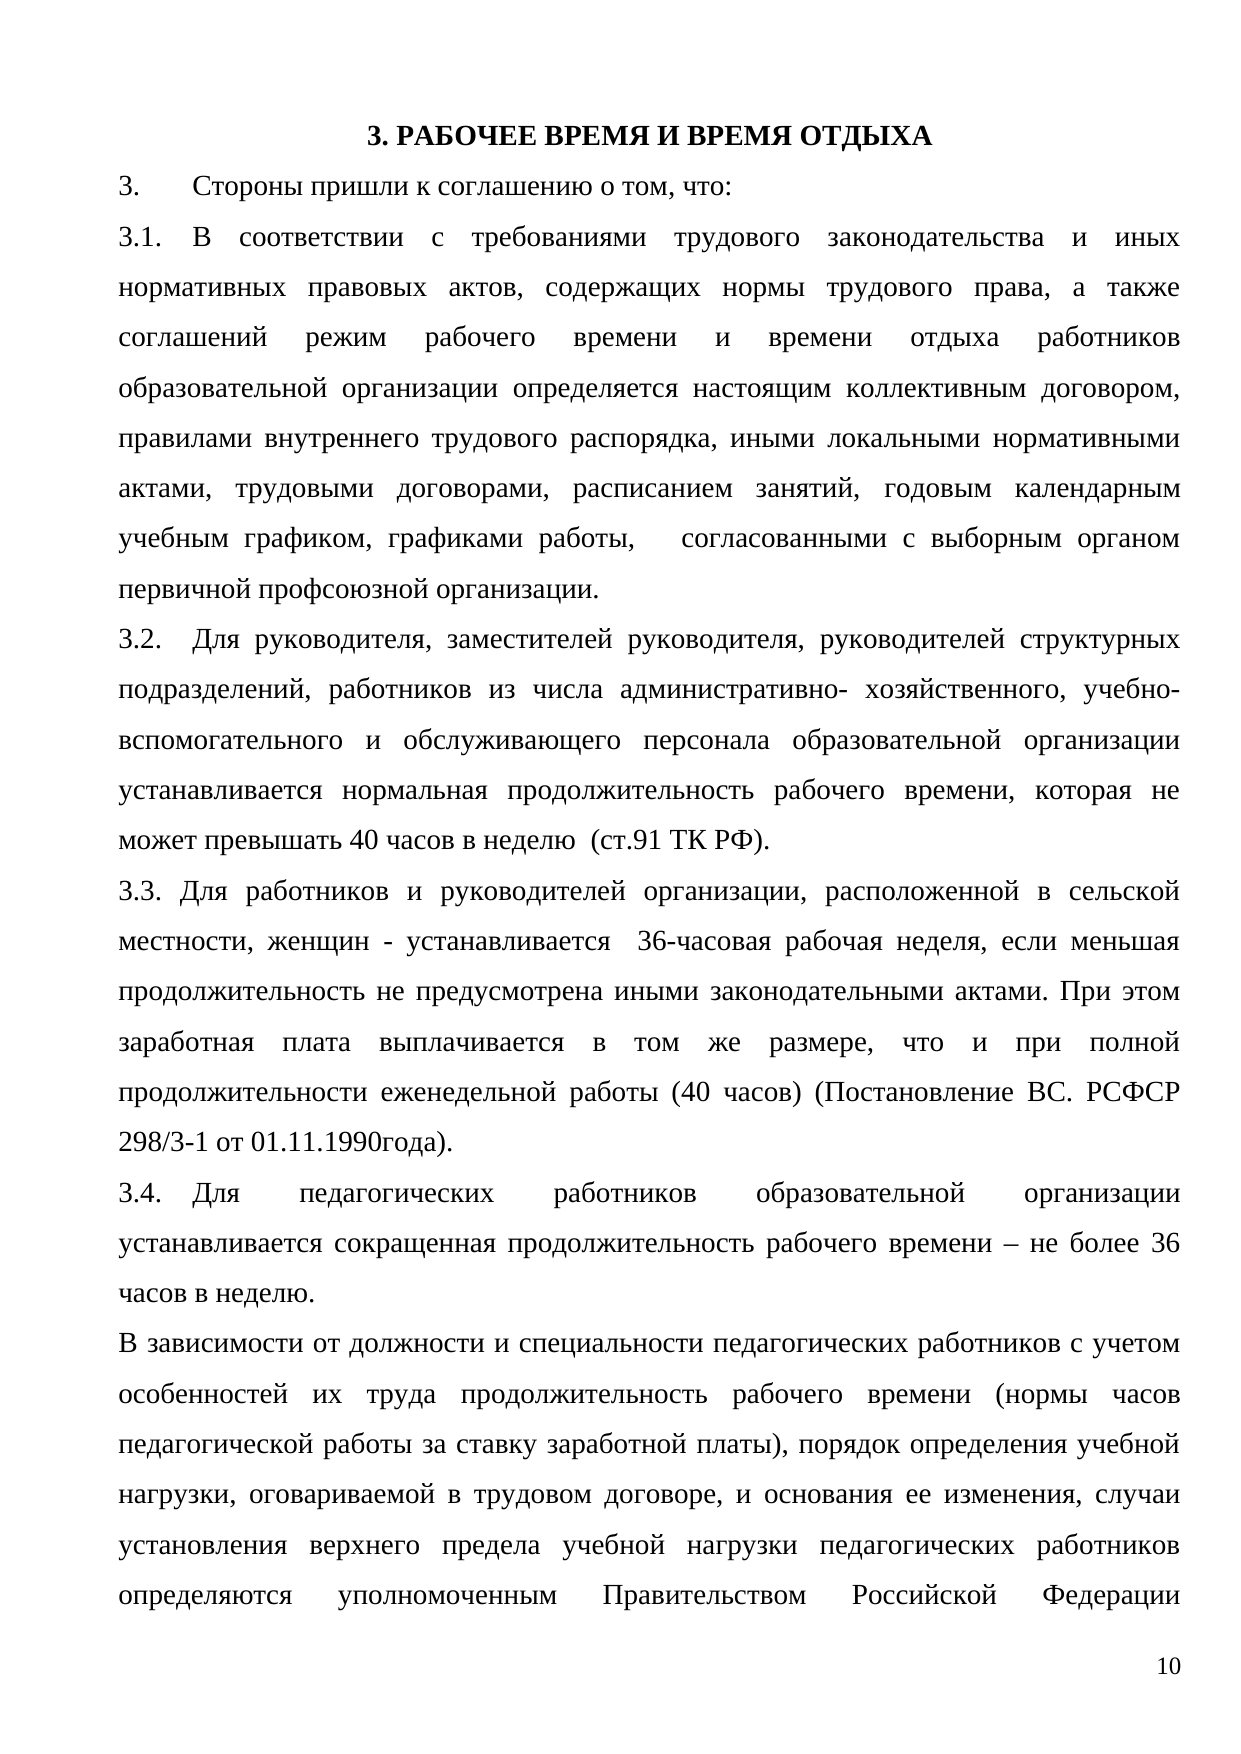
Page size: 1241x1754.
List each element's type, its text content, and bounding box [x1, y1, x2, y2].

text 3. рабочее время и время отдыха [118, 118, 1181, 152]
text 3.3. Для работников и руководителей организации, расположенной в сельской местности, женщин - устанавливается 36-часовая рабочая неделя, если меньшая продолжительность не предусмотрена иными законодательными актами. При этом заработная плата выплачивается в том же размере, что и при полной продолжительности еженедельной работы (40 часов) (Постановление ВС. РСФСР 298/3-1 от 01.11.1990года). [118, 873, 1181, 1158]
text 3.1. В соответствии с требованиями трудового законодательства и иных нормативных правовых актов, содержащих нормы трудового права, а также соглашений режим рабочего времени и времени отдыха работников образовательной организации определяется настоящим коллективным договором, правилами внутреннего трудового распорядка, иными локальными нормативными актами, трудовыми договорами, расписанием занятий, годовым календарным учебным графиком, графиками работы, согласованными с выборным органом первичной профсоюзной организации. [118, 219, 1181, 604]
text 3. Стороны пришли к соглашению о том, что: [118, 168, 1181, 202]
text 3.2. Для руководителя, заместителей руководителя, руководителей структурных подразделений, работников из числа административно- хозяйственного, учебно-вспомогательного и обслуживающего персонала образовательной организации устанавливается нормальная продолжительность рабочего времени, которая не может превышать 40 часов в неделю (ст.91 ТК РФ). [118, 621, 1181, 856]
text 3.4. Для педагогических работников образовательной организации устанавливается сокращенная продолжительность рабочего времени – не более 36 часов в неделю. [118, 1175, 1181, 1309]
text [118, 1326, 1181, 1611]
